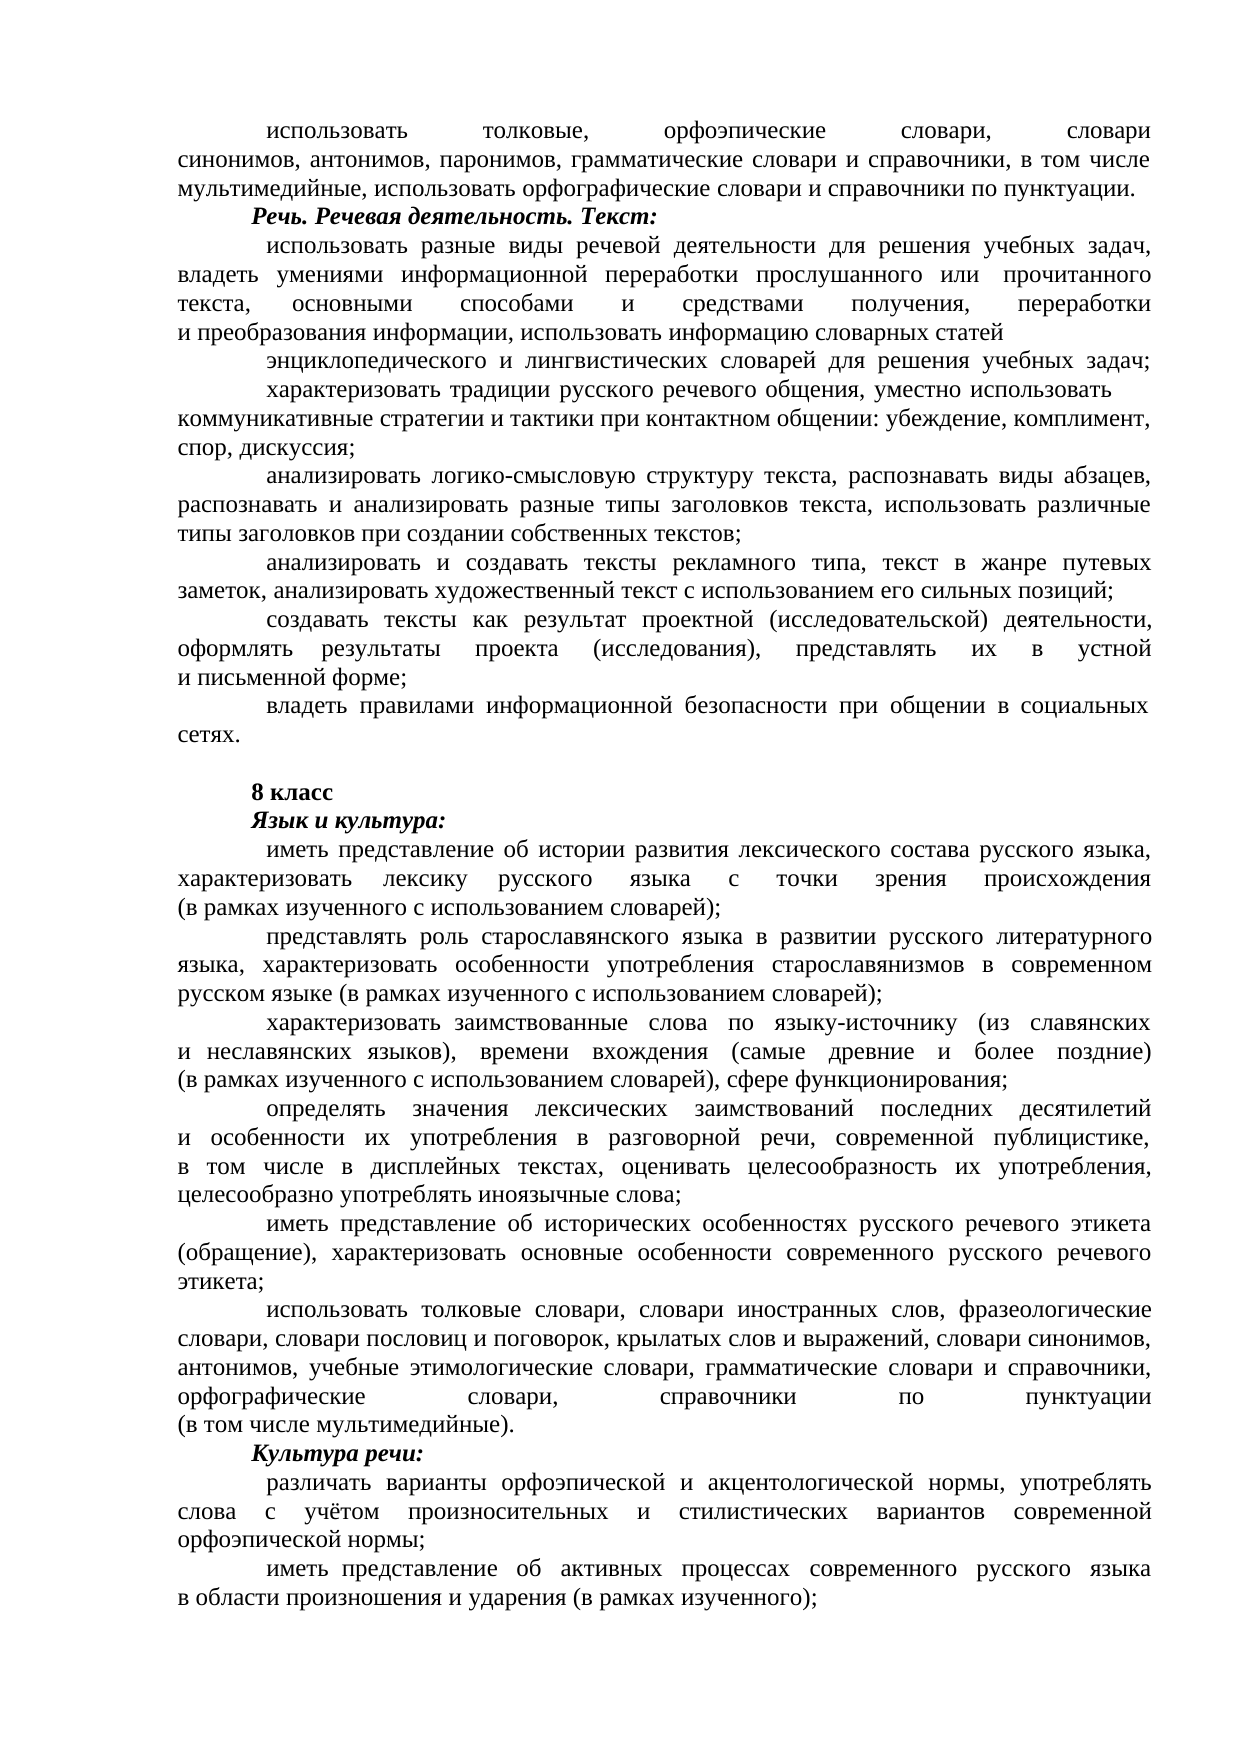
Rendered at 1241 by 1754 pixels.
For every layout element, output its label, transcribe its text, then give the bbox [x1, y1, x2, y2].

text энциклопедического и лингвистических словарей для решения учебных задач; характеризовать традиции русского речевого общения, уместно использовать [266, 346, 1151, 403]
text иметь представление об истории развития лексического состава русского языка, характеризовать лексику русского языка с точки зрения происхождения (в рамках изученного с использованием словарей); [177, 834, 1152, 921]
subtitle Речь. Речевая деятельность. Текст: [251, 202, 1207, 231]
text сетях. [177, 719, 1207, 748]
text представлять роль старославянского языка в развитии русского литературного языка, характеризовать особенности употребления старославянизмов в современном русском языке (в рамках изученного с использованием словарей); [177, 921, 1152, 1007]
text характеризовать заимствованные слова по языку-источнику (из славянских и неславянских языков), времени вхождения (самые древние и более поздние) (в рамках изученного с использованием словарей), сфере функционирования; [177, 1007, 1152, 1093]
text использовать разные виды речевой деятельности для решения учебных задач, владеть умениями информационной переработки прослушанного или прочитанного текста, основными способами и средствами получения, переработки и преобразования информации, использовать информацию словарных статей [177, 231, 1152, 346]
text использовать толковые, орфоэпические словари, словари синонимов, антонимов, паронимов, грамматические словари и справочники, в том числе мультимедийные, использовать орфографические словари и справочники по пунктуации. [177, 115, 1151, 201]
text иметь представление об исторических особенностях русского речевого этикета (обращение), характеризовать основные особенности современного русского речевого этикета; [177, 1208, 1152, 1294]
text анализировать логико-смысловую структуру текста, распознавать виды абзацев, распознавать и анализировать разные типы заголовков текста, использовать различные типы заголовков при создании собственных текстов; [177, 461, 1152, 547]
text создавать тексты как результат проектной (исследовательской) деятельности, оформлять результаты проекта (исследования), представлять их в устной и письменной форме; [177, 604, 1152, 691]
text коммуникативные стратегии и тактики при контактном общении: убеждение, комплимент, спор, дискуссия; [177, 403, 1152, 461]
subtitle Язык и культура: [251, 806, 1207, 834]
text владеть правилами информационной безопасности при общении в социальных [266, 691, 1207, 719]
text определять значения лексических заимствований последних десятилетий и особенности их употребления в разговорной речи, современной публицистике, в том числе в дисплейных текстах, оценивать целесообразность их употребления, целесообразно употреблять иноязычные слова; [177, 1093, 1152, 1208]
text различать варианты орфоэпической и акцентологической нормы, употреблять слова с учётом произносительных и стилистических вариантов современной орфоэпической нормы; [177, 1467, 1152, 1553]
subtitle Культура речи: [251, 1438, 1207, 1467]
text иметь представление об активных процессах современного русского языка в области произношения и ударения (в рамках изученного); [177, 1553, 1152, 1611]
text использовать толковые словари, словари иностранных слов, фразеологические словари, словари пословиц и поговорок, крылатых слов и выражений, словари синонимов, антонимов, учебные этимологические словари, грамматические словари и справочники, орфографические словари, справочники по пунктуации (в том числе мультимедийные). [177, 1294, 1152, 1438]
subtitle класс [251, 777, 1207, 806]
text анализировать и создавать тексты рекламного типа, текст в жанре путевых заметок, анализировать художественный текст с использованием его сильных позиций; [177, 547, 1151, 604]
